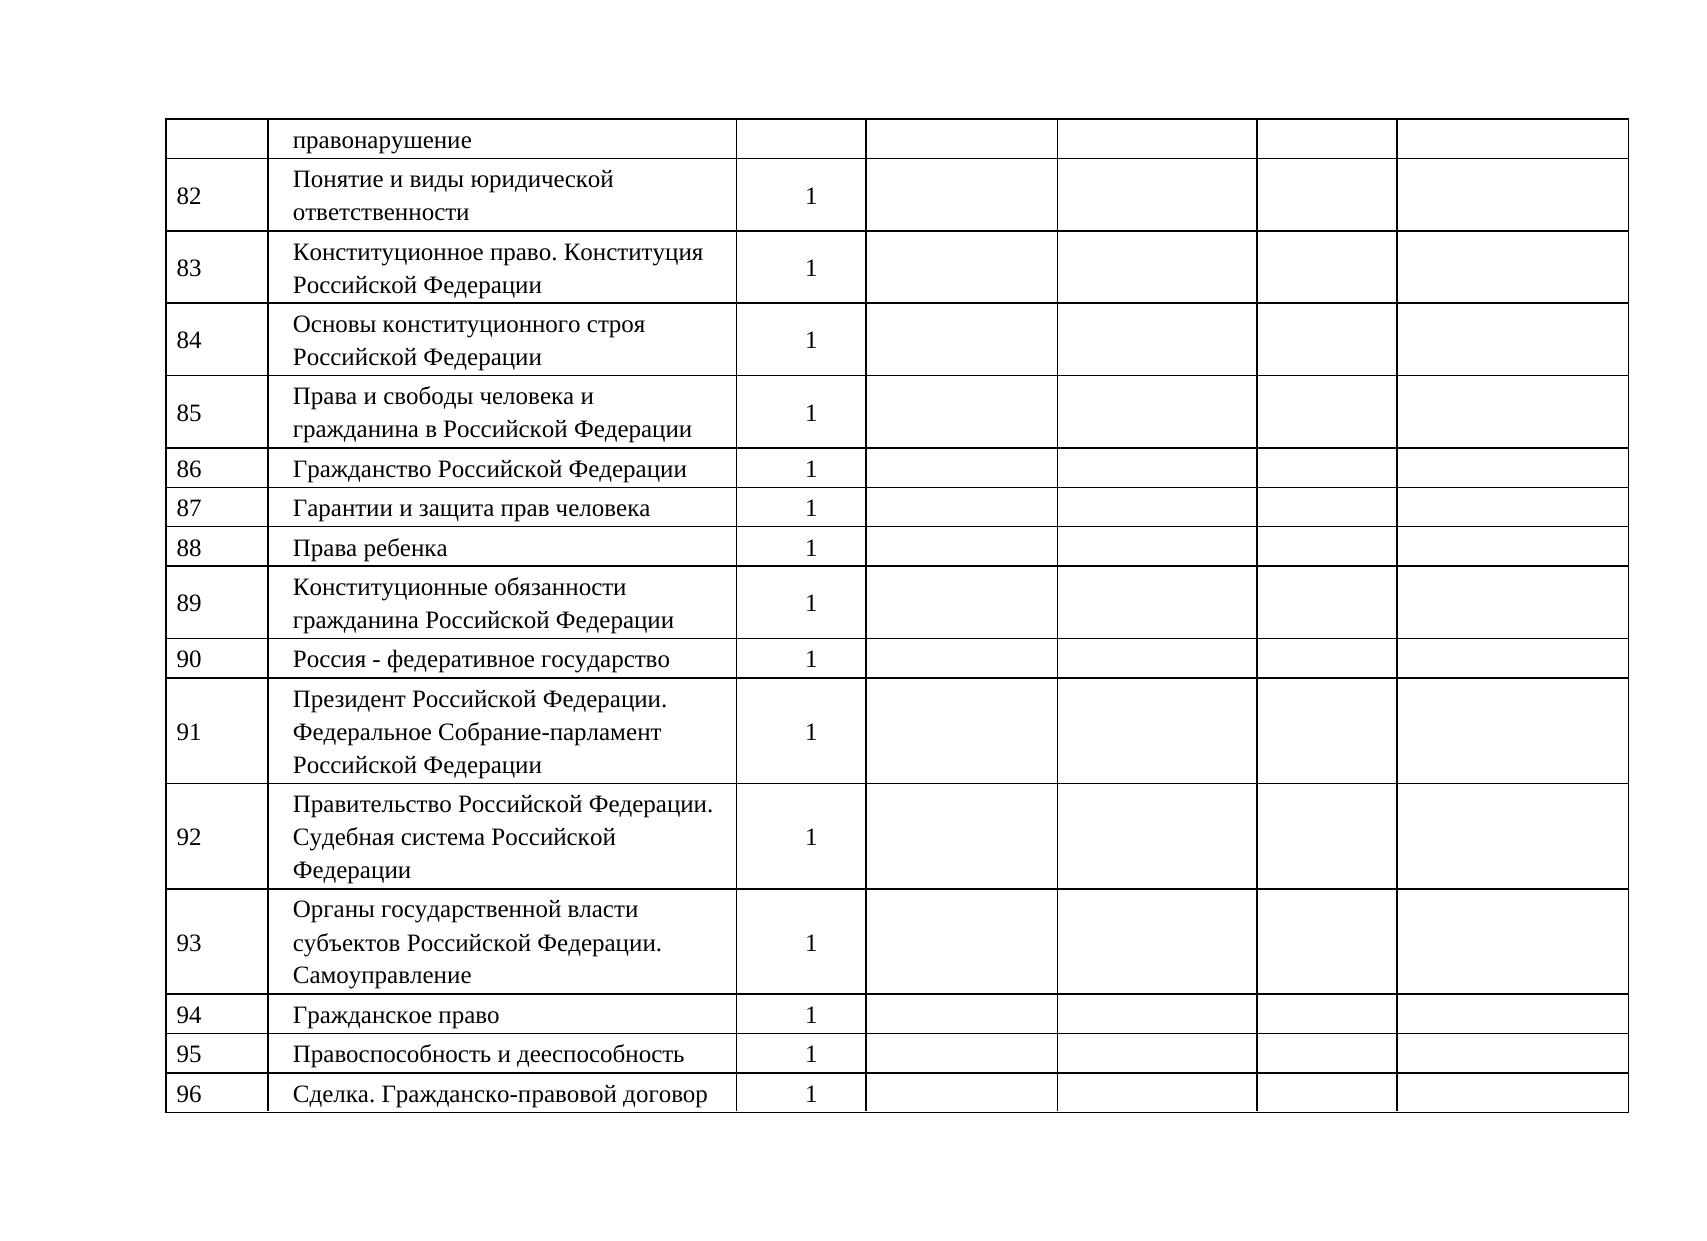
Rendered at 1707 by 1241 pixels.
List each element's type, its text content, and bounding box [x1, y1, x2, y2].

table_cell Понятие и виды юридической ответственности [269, 159, 736, 230]
table_cell 1 [737, 890, 865, 993]
table_cell 91 [167, 679, 267, 782]
table_cell 85 [167, 376, 267, 447]
table_cell 1 [737, 488, 865, 526]
table_cell 87 [167, 488, 267, 526]
table_cell [1258, 567, 1396, 638]
table_cell 1 [737, 1034, 865, 1072]
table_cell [269, 120, 736, 157]
table_cell 86 [167, 449, 267, 486]
table_cell [1258, 1034, 1396, 1072]
table_cell 1 [737, 527, 865, 565]
table_cell [1398, 639, 1628, 677]
table_cell Гражданство Российской Федерации [269, 449, 736, 486]
table_cell [867, 639, 1057, 677]
table_cell [1058, 995, 1256, 1033]
table_cell [1058, 784, 1256, 888]
table_cell [1058, 232, 1256, 302]
table_cell Конституционные обязанности гражданина Российской Федерации [269, 567, 736, 638]
table_cell [867, 890, 1057, 993]
table_cell [1258, 784, 1396, 888]
table_cell Гарантии и защита прав человека [269, 488, 736, 526]
table_cell 1 [737, 995, 865, 1033]
table_cell [1398, 159, 1628, 230]
table_cell 95 [167, 1034, 267, 1072]
table_cell [867, 567, 1057, 638]
table_cell Правоспособность и дееспособность [269, 1034, 736, 1072]
table_cell [1398, 784, 1628, 888]
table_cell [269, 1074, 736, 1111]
table_cell [1058, 639, 1256, 677]
table_cell 1 [737, 784, 865, 888]
table_cell [1258, 449, 1396, 486]
table_cell Правительство Российской Федерации. Судебная система Российской Федерации [269, 784, 736, 888]
table_cell Органы государственной власти субъектов Российской Федерации. Самоуправление [269, 890, 736, 993]
table_cell Президент Российской Федерации. Федеральное Собрание-парламент Российской Федерации [269, 679, 736, 782]
table_cell [867, 449, 1057, 486]
table_cell [1258, 995, 1396, 1033]
table_cell [1398, 679, 1628, 782]
table_cell [1398, 995, 1628, 1033]
table_cell [1398, 232, 1628, 302]
table_cell 1 [737, 679, 865, 782]
table_cell [1058, 304, 1256, 375]
table_cell 1 [737, 449, 865, 486]
table_cell 83 [167, 232, 267, 302]
table_cell [1398, 376, 1628, 447]
table_cell [1058, 376, 1256, 447]
table_cell [867, 1034, 1057, 1072]
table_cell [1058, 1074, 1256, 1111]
table_cell 89 [167, 567, 267, 638]
table_cell [1258, 890, 1396, 993]
table_cell [867, 376, 1057, 447]
table_cell [1398, 120, 1628, 157]
table_cell [1258, 527, 1396, 565]
table_cell [1058, 1034, 1256, 1072]
table_cell [867, 995, 1057, 1033]
table_cell [1258, 304, 1396, 375]
table_cell 1 [737, 376, 865, 447]
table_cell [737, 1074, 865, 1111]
table_cell 1 [737, 567, 865, 638]
table_cell [867, 679, 1057, 782]
table_cell Права и свободы человека и гражданина в Российской Федерации [269, 376, 736, 447]
table_cell [1058, 159, 1256, 230]
table_cell [1058, 890, 1256, 993]
table_cell [867, 304, 1057, 375]
table_cell [1258, 120, 1396, 157]
table_cell 1 [737, 120, 865, 157]
table_cell [867, 527, 1057, 565]
table_cell [1398, 449, 1628, 486]
table_cell 84 [167, 304, 267, 375]
table_cell [1258, 376, 1396, 447]
table_cell [1058, 679, 1256, 782]
table_cell [1258, 679, 1396, 782]
table_cell [1258, 639, 1396, 677]
table_cell [1258, 232, 1396, 302]
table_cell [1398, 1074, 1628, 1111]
table_cell Права ребенка [269, 527, 736, 565]
table_cell [1058, 567, 1256, 638]
table_cell 1 [737, 159, 865, 230]
table_cell 90 [167, 639, 267, 677]
table_cell 1 [737, 304, 865, 375]
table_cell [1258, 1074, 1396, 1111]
table_cell 81 [167, 120, 267, 157]
table_cell [867, 488, 1057, 526]
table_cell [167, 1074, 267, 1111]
table_cell [867, 120, 1057, 157]
table_cell [1398, 488, 1628, 526]
table_cell [1058, 488, 1256, 526]
table_cell Основы конституционного строя Российской Федерации [269, 304, 736, 375]
table_cell 82 [167, 159, 267, 230]
table_cell 94 [167, 995, 267, 1033]
table_cell [1398, 890, 1628, 993]
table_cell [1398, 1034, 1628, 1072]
table_cell [1058, 449, 1256, 486]
table_cell [1398, 567, 1628, 638]
table_cell [867, 232, 1057, 302]
table_cell Россия - федеративное государство [269, 639, 736, 677]
table_cell [1258, 159, 1396, 230]
table_cell [1398, 527, 1628, 565]
table_cell [1058, 527, 1256, 565]
table_cell [867, 784, 1057, 888]
table_cell 93 [167, 890, 267, 993]
table_cell Гражданское право [269, 995, 736, 1033]
table_cell 1 [737, 232, 865, 302]
table_cell [1258, 488, 1396, 526]
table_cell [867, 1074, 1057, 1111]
table_cell [1058, 120, 1256, 157]
table_cell [867, 159, 1057, 230]
table_cell 1 [737, 639, 865, 677]
table_cell Конституционное право. Конституция Российской Федерации [269, 232, 736, 302]
table_cell [1398, 304, 1628, 375]
table_cell 92 [167, 784, 267, 888]
table_cell 88 [167, 527, 267, 565]
